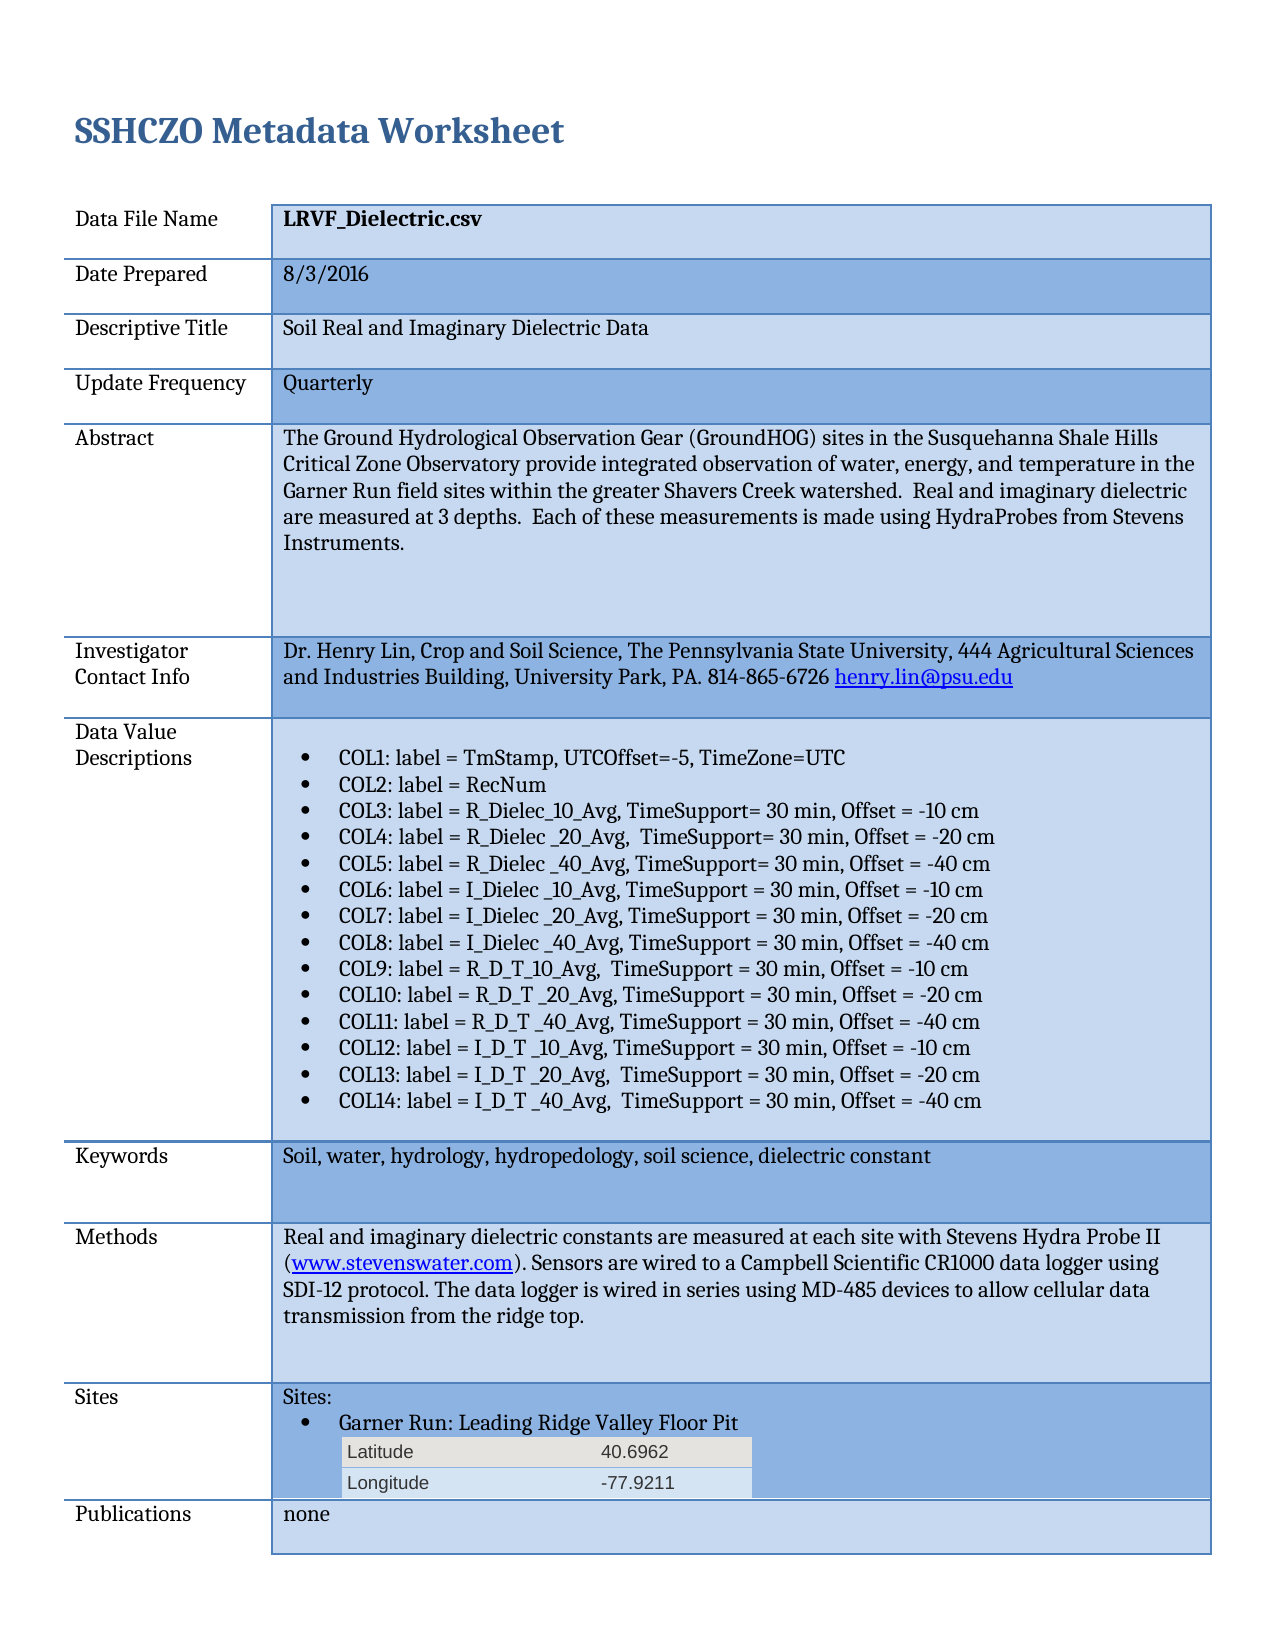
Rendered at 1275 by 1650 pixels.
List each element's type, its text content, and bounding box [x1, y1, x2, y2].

table_header LRVF_Dielectric.csv [273, 206, 1210, 258]
table_header Data File Name [64, 204, 271, 258]
table_cell 8/3/2016 [273, 260, 1210, 313]
table_cell Real and imaginary dielectric constants are measured at each site with Stevens Hydra Probe II (www.stevenswater.com). Sensors are wired to a Campbell Scientific CR1000 data logger using SDI-12 protocol. The data logger is wired in series using MD-485 devices to allow cellular data transmission from the ridge top. [273, 1224, 1210, 1382]
table_cell Soil, water, hydrology, hydropedology, soil science, dielectric constant [273, 1143, 1210, 1222]
table_cell The Ground Hydrological Observation Gear (GroundHOG) sites in the Susquehanna Shale Hills Critical Zone Observatory provide integrated observation of water, energy, and temperature in the Garner Run field sites within the greater Shavers Creek watershed. Real and imaginary dielectric are measured at 3 depths. Each of these measurements is made using HydraProbes from Stevens Instruments. [273, 425, 1210, 636]
table_cell Abstract [64, 425, 271, 636]
table_cell Descriptive Title [64, 315, 271, 368]
table_cell Keywords [64, 1143, 271, 1222]
table_cell COL1: label = TmStamp, UTCOffset=-5, TimeZone=UTC COL2: label = RecNum COL3: label = R_Dielec_10_Avg, TimeSupport= 30 min, Offset = -10 cm COL4: label = R_Dielec _20_Avg, TimeSupport= 30 min, Offset = -20 cm COL5: label = R_Dielec _40_Avg, TimeSupport= 30 min, Offset = -40 cm COL6: label = I_Dielec _10_Avg, TimeSupport = 30 min, Offset = -10 cm COL7: label = I_Dielec _20_Avg, TimeSupport = 30 min, Offset = -20 cm COL8: label = I_Dielec _40_Avg, TimeSupport = 30 min, Offset = -40 cm COL9: label = R_D_T_10_Avg, TimeSupport = 30 min, Offset = -10 cm COL10: label = R_D_T _20_Avg, TimeSupport = 30 min, Offset = -20 cm COL11: label = R_D_T _40_Avg, TimeSupport = 30 min, Offset = -40 cm COL12: label = I_D_T _10_Avg, TimeSupport = 30 min, Offset = -10 cm COL13: label = I_D_T _20_Avg, TimeSupport = 30 min, Offset = -20 cm COL14: label = I_D_T _40_Avg, TimeSupport = 30 min, Offset = -40 cm [273, 719, 1210, 1140]
table_cell Quarterly [273, 370, 1210, 423]
table_cell Date Prepared [64, 260, 271, 313]
table_cell Soil Real and Imaginary Dielectric Data [273, 315, 1210, 368]
table_cell Update Frequency [64, 370, 271, 423]
table_cell Dr. Henry Lin, Crop and Soil Science, The Pennsylvania State University, 444 Agricultural Sciences and Industries Building, University Park, PA. 814-865-6726 henry.lin@psu.edu [273, 638, 1210, 717]
table_cell none [273, 1501, 1210, 1553]
table_cell Data Value Descriptions [64, 719, 271, 1140]
subtitle SSHCZO Metadata Worksheet [75, 110, 1200, 153]
table_cell Sites: Garner Run: Leading Ridge Valley Floor Pit [273, 1384, 1210, 1498]
table_cell Publications [64, 1501, 271, 1553]
table_cell Methods [64, 1224, 271, 1382]
table_cell Sites [64, 1384, 271, 1498]
table_cell Investigator Contact Info [64, 638, 271, 717]
